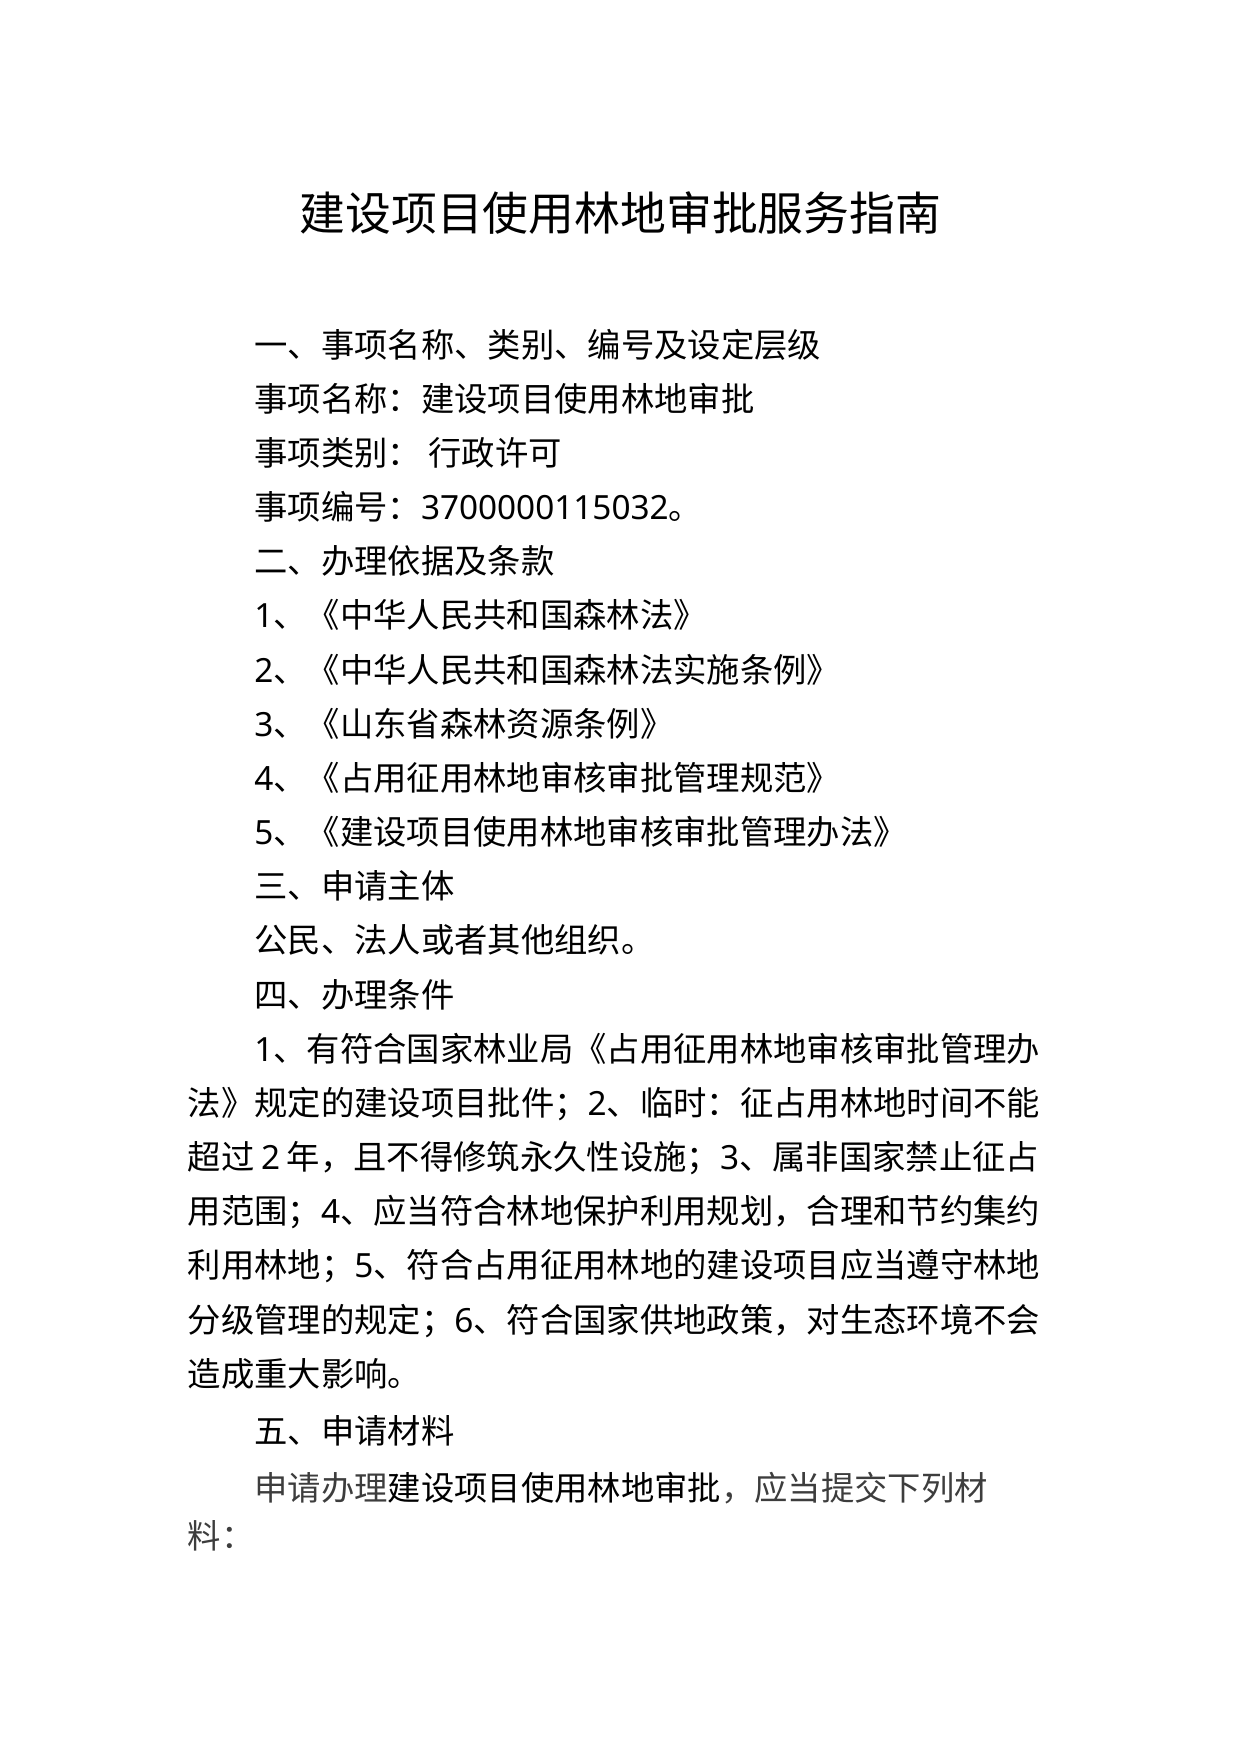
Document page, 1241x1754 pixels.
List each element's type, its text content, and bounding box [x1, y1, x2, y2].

text 5、《建设项目使用林地审核审批管理办法》 [187, 801, 1053, 855]
text 事项名称：建设项目使用林地审批 [187, 368, 1053, 422]
text 一、事项名称、类别、编号及设定层级 [187, 314, 1053, 368]
text 事项编号：3700000115032。 [187, 476, 1053, 530]
text 1、《中华人民共和国森林法》 [187, 584, 1053, 639]
text 申请办理建设项目使用林地审批，应当提交下列材料： [187, 1462, 1053, 1558]
text 建设项目使用林地审批服务指南 [187, 162, 1053, 259]
text 3、《山东省森林资源条例》 [187, 693, 1053, 747]
text 4、《占用征用林地审核审批管理规范》 [187, 747, 1053, 801]
text 公民、法人或者其他组织。 [187, 909, 1053, 964]
text 2、《中华人民共和国森林法实施条例》 [187, 639, 1053, 693]
text 三、申请主体 [187, 855, 1053, 909]
text 事项类别： 行政许可 [187, 422, 1053, 476]
text 二、办理依据及条款 [187, 530, 1053, 584]
text 五、申请材料 [187, 1397, 1053, 1462]
text 1、有符合国家林业局《占用征用林地审核审批管理办法》规定的建设项目批件；2、临时：征占用林地时间不能超过2年，且不得修筑永久性设施；3、属非国家禁止征占用范围；4、应当符合林地保护利用规划，合理和节约集约利用林地；5、符合占用征用林地的建设项目应当遵守林地分级管理的规定；6、符合国家供地政策，对生态环境不会造成重大影响。 [187, 1018, 1053, 1397]
list 四、办理条件 [187, 964, 1053, 1018]
